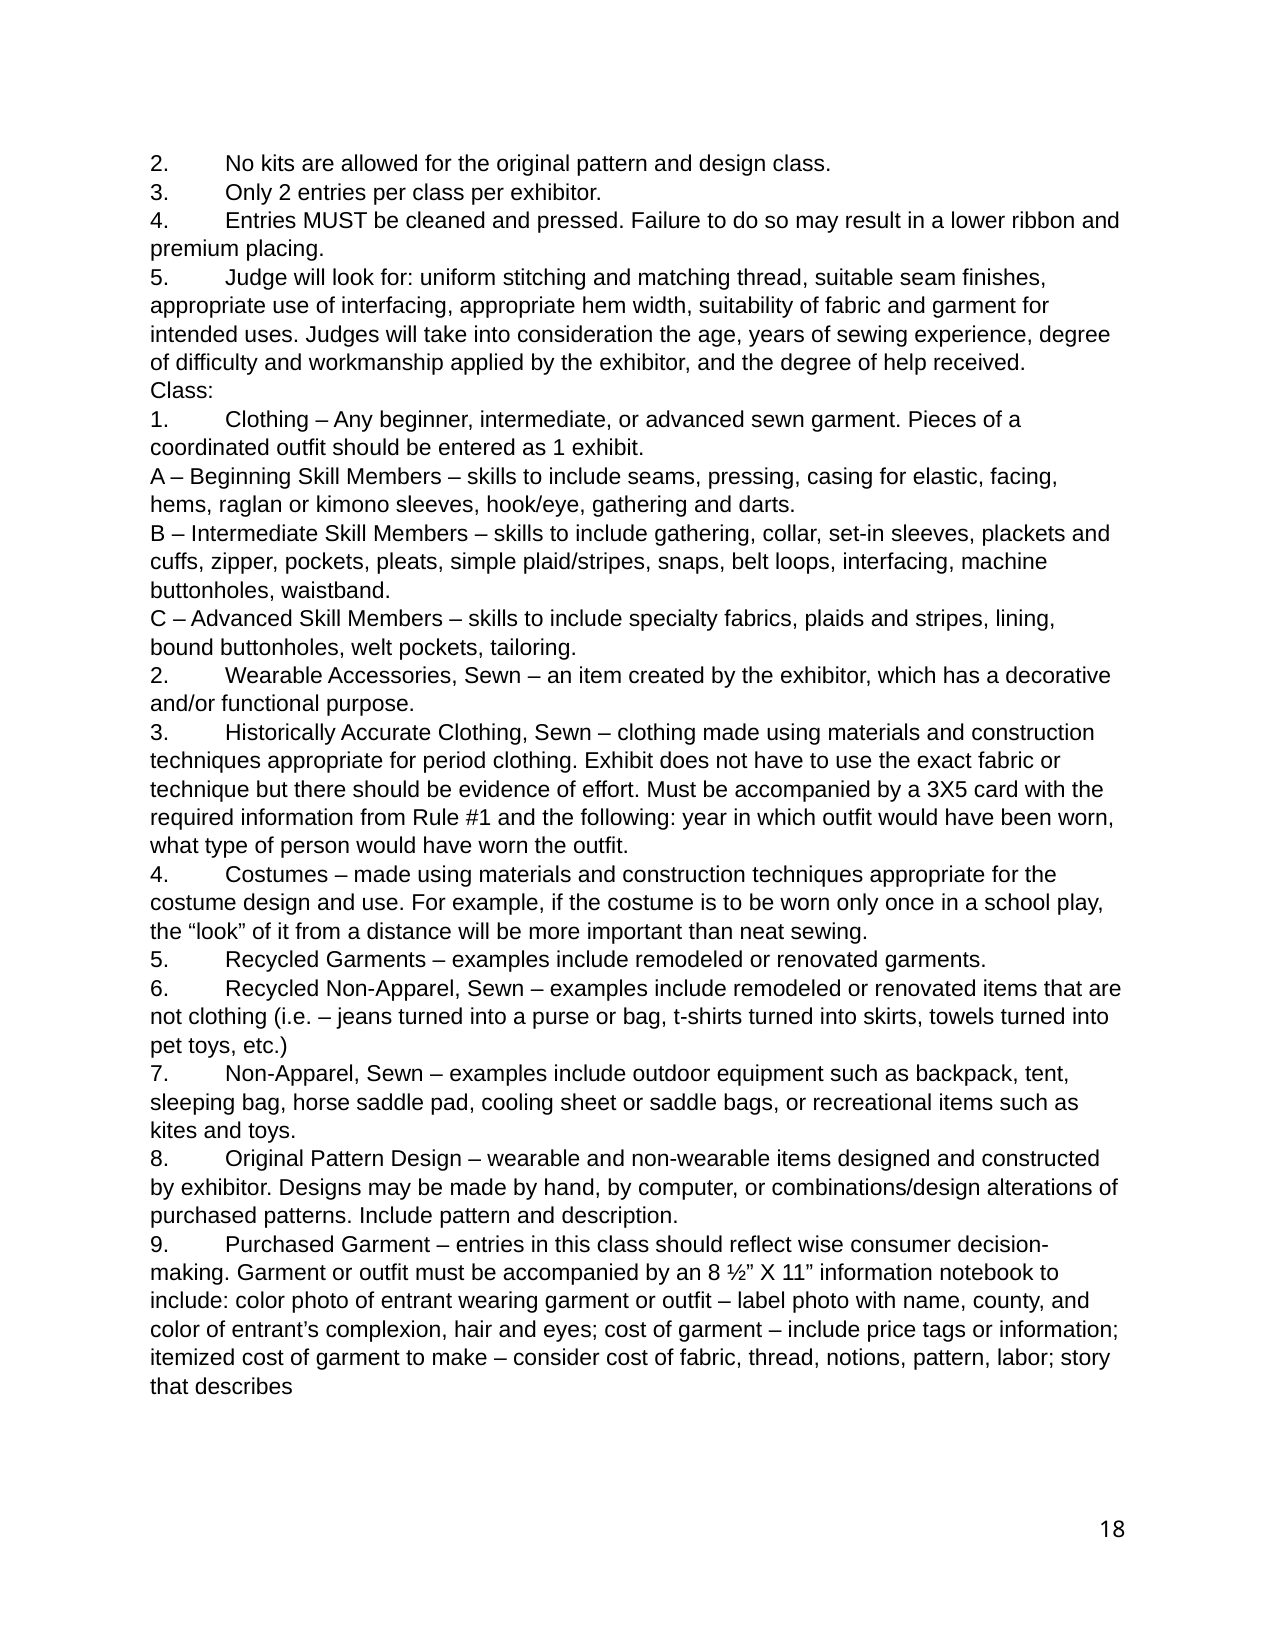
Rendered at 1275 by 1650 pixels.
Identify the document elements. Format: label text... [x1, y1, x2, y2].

text 1. Clothing – Any beginner, intermediate, or advanced sewn garment. Pieces of a coordinated outfit should be entered as 1 exhibit. [150, 406, 1125, 461]
text 6. Recycled Non-Apparel, Sewn – examples include remodeled or renovated items that are not clothing (i.e. – jeans turned into a purse or bag, t-shirts turned into skirts, towels turned into pet toys, etc.) [150, 975, 1125, 1058]
text 5. Recycled Garments – examples include remodeled or renovated garments. [150, 946, 1125, 973]
text 7. Non-Apparel, Sewn – examples include outdoor equipment such as backpack, tent, sleeping bag, horse saddle pad, cooling sheet or saddle bags, or recreational items such as kites and toys. [150, 1060, 1125, 1143]
text 3. Only 2 entries per class per exhibitor. [150, 178, 1125, 205]
text Class: [150, 377, 1125, 404]
text 8. Original Pattern Design – wearable and non-wearable items designed and constructed by exhibitor. Designs may be made by hand, by computer, or combinations/design alterations of purchased patterns. Include pattern and description. [150, 1145, 1125, 1228]
text 4. Entries MUST be cleaned and pressed. Failure to do so may result in a lower ribbon and premium placing. [150, 207, 1125, 262]
text A – Beginning Skill Members – skills to include seams, pressing, casing for elastic, facing, hems, raglan or kimono sleeves, hook/eye, gathering and darts. [150, 463, 1125, 518]
text 5. Judge will look for: uniform stitching and matching thread, suitable seam finishes, appropriate use of interfacing, appropriate hem width, suitability of fabric and garment for intended uses. Judges will take into consideration the age, years of sewing experience, degree of difficulty and workmanship applied by the exhibitor, and the degree of help received. [150, 264, 1125, 375]
text C – Advanced Skill Members – skills to include specialty fabrics, plaids and stripes, lining, bound buttonholes, welt pockets, tailoring. [150, 605, 1125, 660]
text 2. Wearable Accessories, Sewn – an item created by the exhibitor, which has a decorative and/or functional purpose. [150, 662, 1125, 717]
text B – Intermediate Skill Members – skills to include gathering, collar, set-in sleeves, plackets and cuffs, zipper, pockets, pleats, simple plaid/stripes, snaps, belt loops, interfacing, machine buttonholes, waistband. [150, 520, 1125, 603]
text 9. Purchased Garment – entries in this class should reflect wise consumer decision-making. Garment or outfit must be accompanied by an 8 ½” X 11” information notebook to include: color photo of entrant wearing garment or outfit – label photo with name, county, and color of entrant’s complexion, hair and eyes; cost of garment – include price tags or information; itemized cost of garment to make – consider cost of fabric, thread, notions, pattern, labor; story that describes [150, 1231, 1125, 1399]
text 4. Costumes – made using materials and construction techniques appropriate for the costume design and use. For example, if the costume is to be worn only once in a school play, the “look” of it from a distance will be more important than neat sewing. [150, 861, 1125, 944]
text 3. Historically Accurate Clothing, Sewn – clothing made using materials and construction techniques appropriate for period clothing. Exhibit does not have to use the exact fabric or technique but there should be evidence of effort. Must be accompanied by a 3X5 card with the required information from Rule #1 and the following: year in which outfit would have been worn, what type of person would have worn the outfit. [150, 719, 1125, 859]
text 2. No kits are allowed for the original pattern and design class. [150, 150, 1125, 176]
